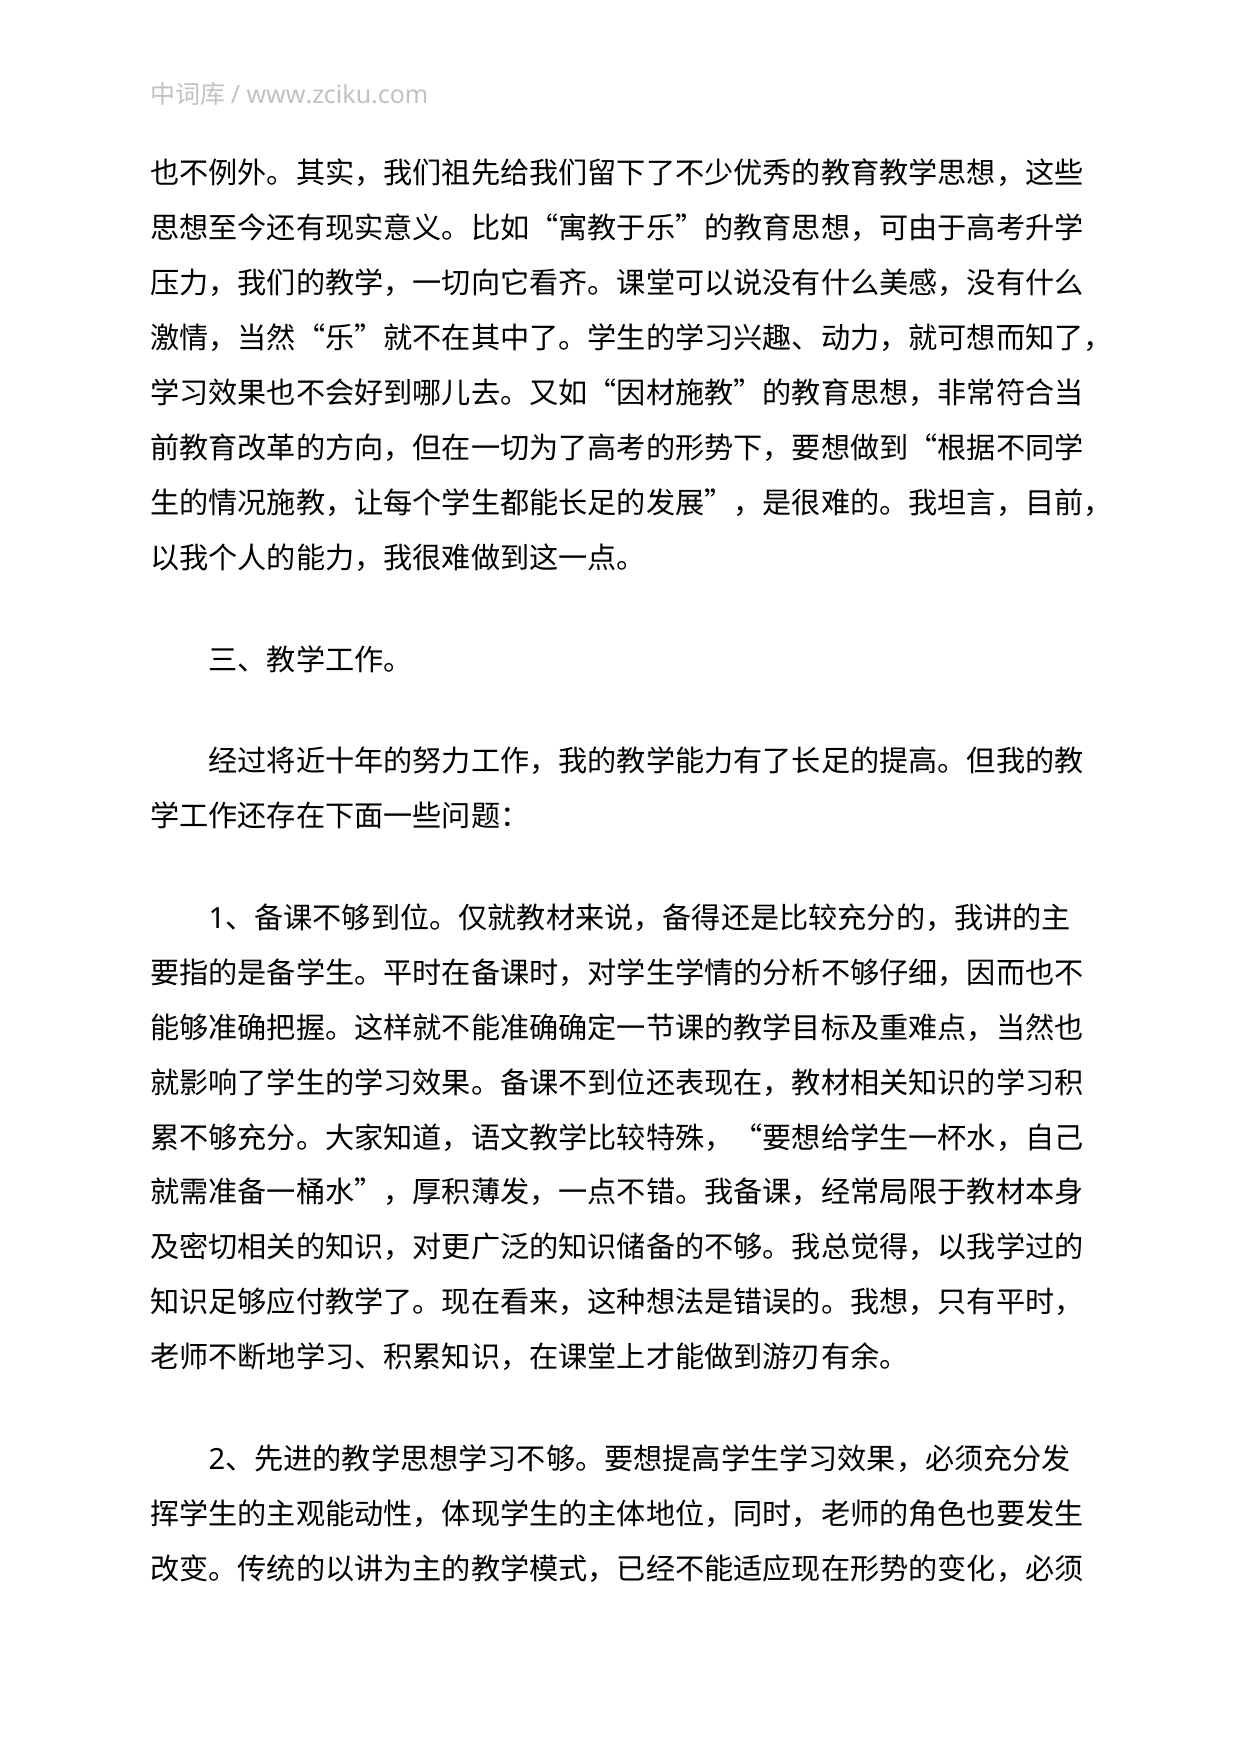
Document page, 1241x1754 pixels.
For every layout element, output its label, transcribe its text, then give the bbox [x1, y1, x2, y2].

text 经过将近十年的努力工作，我的教学能力有了长足的提高。但我的教学工作还存在下面一些问题： [150, 738, 1090, 835]
text 1、备课不够到位。仅就教材来说，备得还是比较充分的，我讲的主要指的是备学生。平时在备课时，对学生学情的分析不够仔细，因而也不能够准确把握。这样就不能准确确定一节课的教学目标及重难点，当然也就影响了学生的学习效果。备课不到位还表现在，教材相关知识的学习积累不够充分。大家知道，语文教学比较特殊，“要想给学生一杯水，自己就需准备一桶水”，厚积薄发，一点不错。我备课，经常局限于教材本身及密切相关的知识，对更广泛的知识储备的不够。我总觉得，以我学过的知识足够应付教学了。现在看来，这种想法是错误的。我想，只有平时，老师不断地学习、积累知识，在课堂上才能做到游刃有余。 [150, 894, 1090, 1376]
text 三、教学工作。 [150, 636, 1090, 678]
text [150, 150, 1090, 577]
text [150, 1436, 1090, 1588]
